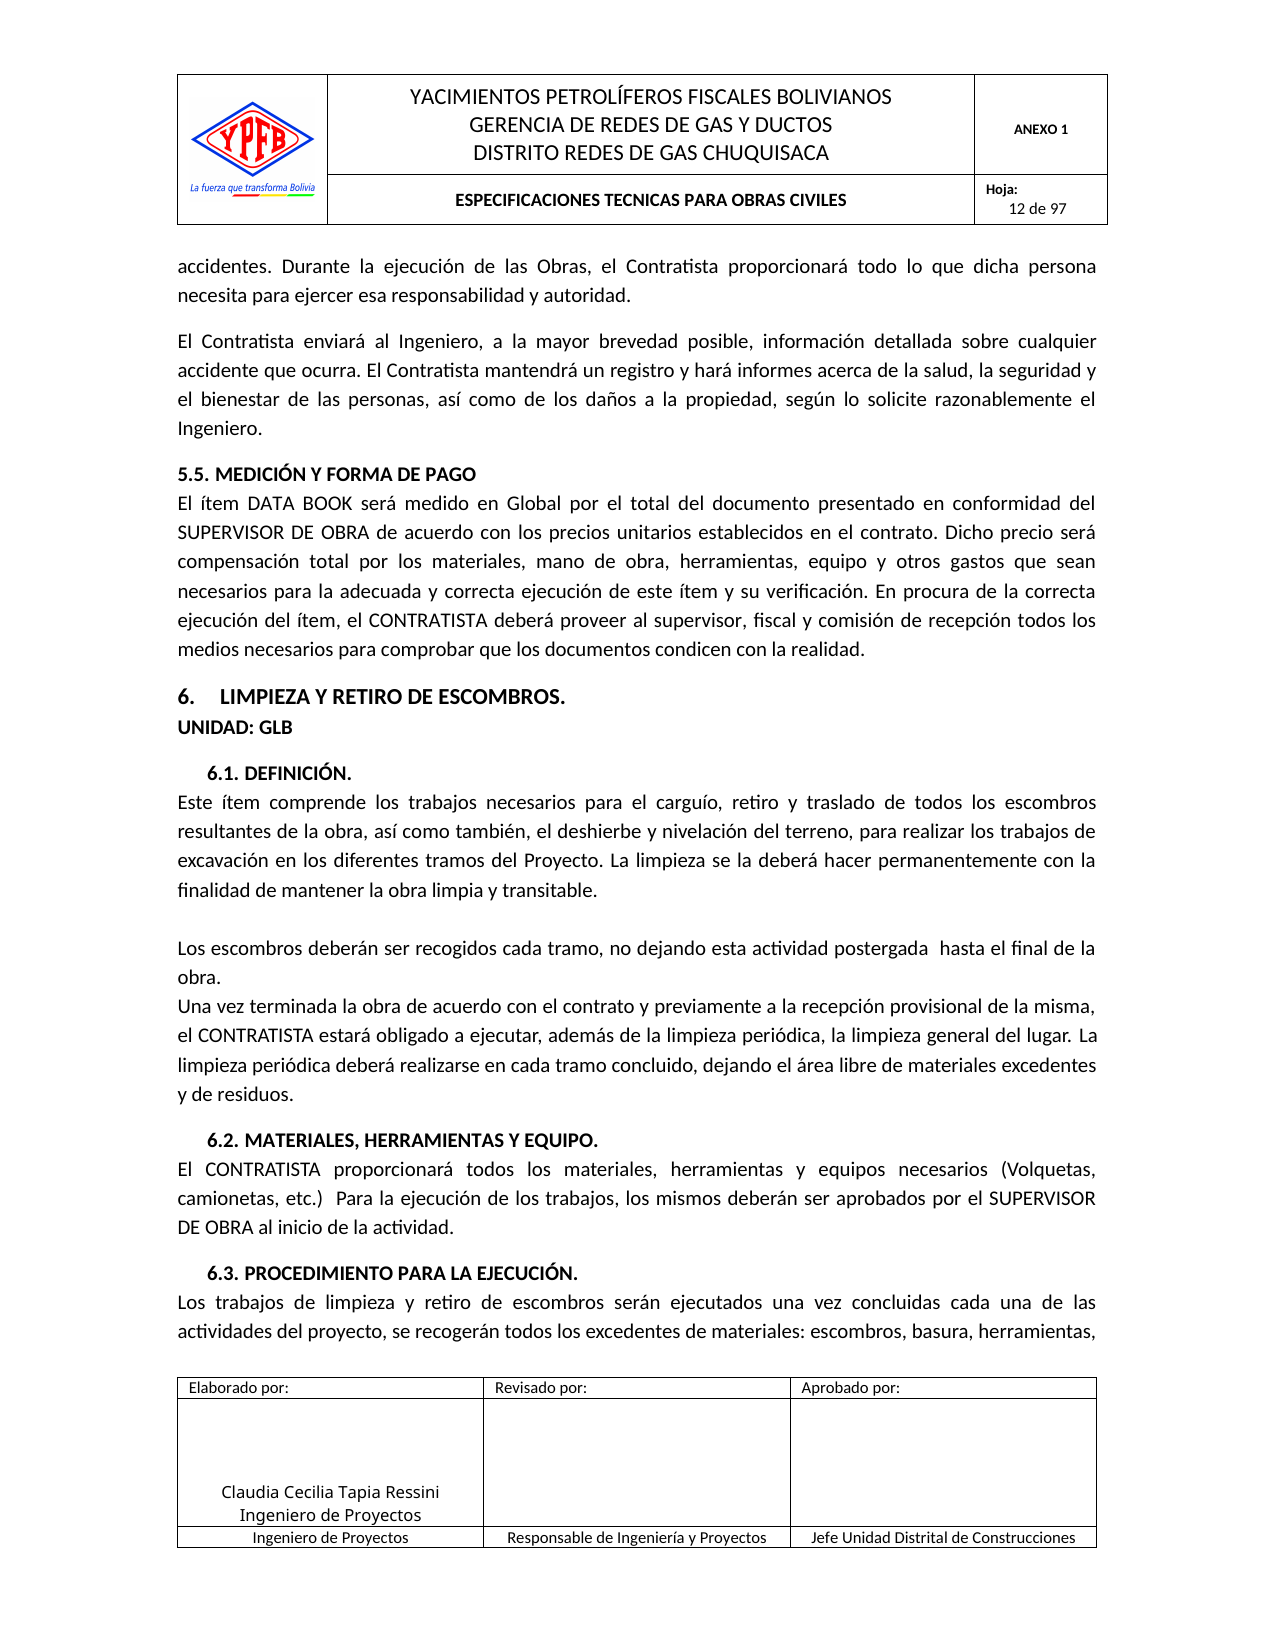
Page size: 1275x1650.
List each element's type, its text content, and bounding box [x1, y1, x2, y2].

list MEDICIÓN Y FORMA DE PAGO [177, 461, 1098, 487]
text Este ítem comprende los trabajos necesarios para el carguío, retiro y traslado de todos los escombros resultantes de la obra, así como también, el deshierbe y nivelación del terreno, para realizar los trabajos de excavación en los diferentes tramos del Proyecto. La limpieza se la deberá hacer permanentemente con la finalidad de mantener la obra limpia y transitable. [177, 789, 1098, 902]
list MATERIALES, HERRAMIENTAS Y EQUIPO. [207, 1127, 1098, 1152]
list PROCEDIMIENTO PARA LA EJECUCIÓN. [207, 1260, 1098, 1286]
picture [188, 97, 316, 202]
text El ítem DATA BOOK será medido en Global por el total del documento presentado en conformidad del SUPERVISOR DE OBRA de acuerdo con los precios unitarios establecidos en el contrato. Dicho precio será compensación total por los materiales, mano de obra, herramientas, equipo y otros gastos que sean necesarios para la adecuada y correcta ejecución de este ítem y su verificación. En procura de la correcta ejecución del ítem, el CONTRATISTA deberá proveer al supervisor, fiscal y comisión de recepción todos los medios necesarios para comprobar que los documentos condicen con la realidad. [177, 490, 1098, 662]
text UNIDAD: GLB [177, 714, 1098, 740]
text El CONTRATISTA proporcionará todos los materiales, herramientas y equipos necesarios (Volquetas, camionetas, etc.) Para la ejecución de los trabajos, los mismos deberán ser aprobados por el SUPERVISOR DE OBRA al inicio de la actividad. [177, 1156, 1098, 1240]
list DEFINICIÓN. [207, 760, 1098, 786]
subtitle LIMPIEZA Y RETIRO DE ESCOMBROS. [177, 682, 1098, 710]
text El Contratista enviará al Ingeniero, a la mayor brevedad posible, información detallada sobre cualquier accidente que ocurra. El Contratista mantendrá un registro y hará informes acerca de la salud, la seguridad y el bienestar de las personas, así como de los daños a la propiedad, según lo solicite razonablemente el Ingeniero. [177, 328, 1098, 441]
text Los escombros deberán ser recogidos cada tramo, no dejando esta actividad postergada hasta el final de la obra. [177, 935, 1098, 990]
text Una vez terminada la obra de acuerdo con el contrato y previamente a la recepción provisional de la misma, el CONTRATISTA estará obligado a ejecutar, además de la limpieza periódica, la limpieza general del lugar. La limpieza periódica deberá realizarse en cada tramo concluido, dejando el área libre de materiales excedentes y de residuos. [177, 993, 1098, 1106]
